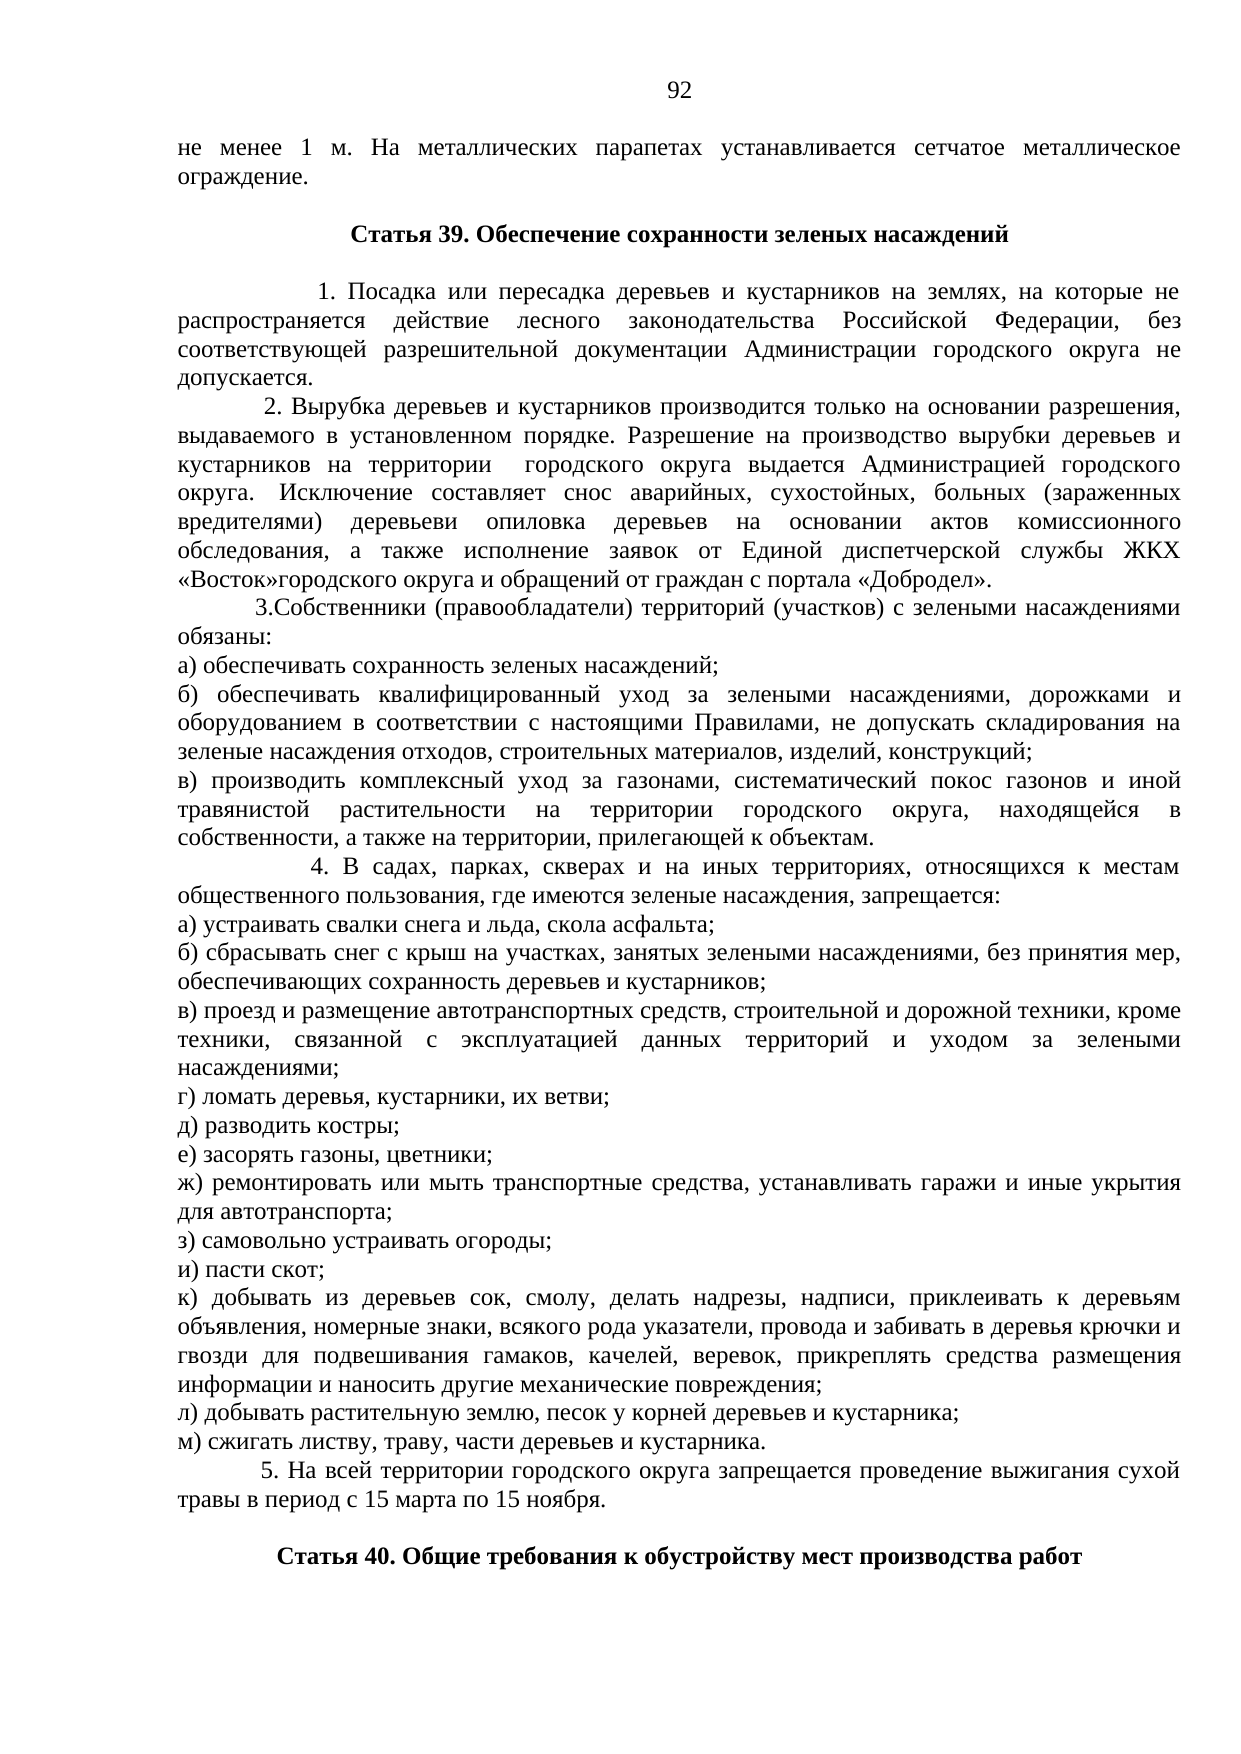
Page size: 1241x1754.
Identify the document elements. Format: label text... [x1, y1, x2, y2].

text л) добывать растительную землю, песок у корней деревьев и кустарника; [177, 1397, 1182, 1426]
text к) добывать из деревьев сок, смолу, делать надрезы, надписи, приклеивать к деревьям объявления, номерные знаки, всякого рода указатели, провода и забивать в деревья крючки и гвозди для подвешивания гамаков, качелей, веревок, прикреплять средства размещения информации и наносить другие механические повреждения; [177, 1282, 1182, 1397]
text Статья 39. Обеспечение сохранности зеленых насаждений [177, 219, 1182, 247]
text г) ломать деревья, кустарники, их ветви; [177, 1081, 1182, 1110]
text в) производить комплексный уход за газонами, систематический покос газонов и иной травянистой растительности на территории городского округа, находящейся в собственности, а также на территории, прилегающей к объектам. [177, 765, 1182, 851]
text в) проезд и размещение автотранспортных средств, строительной и дорожной техники, кроме техники, связанной с эксплуатацией данных территорий и уходом за зелеными насаждениями; [177, 995, 1182, 1081]
text ж) ремонтировать или мыть транспортные средства, устанавливать гаражи и иные укрытия для автотранспорта; [177, 1167, 1182, 1225]
text Статья 40. Общие требования к обустройству мест производства работ [177, 1541, 1182, 1570]
text б) обеспечивать квалифицированный уход за зелеными насаждениями, дорожками и оборудованием в соответствии с настоящими Правилами, не допускать складирования на зеленые насаждения отходов, строительных материалов, изделий, конструкций; [177, 679, 1182, 765]
text 5. На всей территории городского округа запрещается проведение выжигания сухой травы в период с 15 марта по 15 ноября. [177, 1455, 1182, 1512]
text 2. Вырубка деревьев и кустарников производится только на основании разрешения, выдаваемого в установленном порядке. Разрешение на производство вырубки деревьев и кустарников на территории городского округа выдается Администрацией городского округа. Исключение составляет снос аварийных, сухостойных, больных (зараженных вредителями) деревьеви опиловка деревьев на основании актов комиссионного обследования, а также исполнение заявок от Единой диспетчерской службы ЖКХ «Восток»городского округа и обращений от граждан с портала «Добродел». [177, 391, 1182, 592]
text а) обеспечивать сохранность зеленых насаждений; [177, 650, 1182, 679]
text б) сбрасывать снег с крыш на участках, занятых зелеными насаждениями, без принятия мер, обеспечивающих сохранность деревьев и кустарников; [177, 937, 1182, 995]
text а) устраивать свалки снега и льда, скола асфальта; [177, 909, 1182, 937]
text 3.Собственники (правообладатели) территорий (участков) с зелеными насаждениями обязаны: [177, 592, 1182, 650]
text е) засорять газоны, цветники; [177, 1139, 1182, 1167]
text 1. Посадка или пересадка деревьев и кустарников на землях, на которые не распространяется действие лесного законодательства Российской Федерации, без соответствующей разрешительной документации Администрации городского округа не допускается. [177, 276, 1182, 391]
text и) пасти скот; [177, 1254, 1182, 1282]
text м) сжигать листву, траву, части деревьев и кустарника. [177, 1426, 1182, 1455]
text 4. В садах, парках, скверах и на иных территориях, относящихся к местам общественного пользования, где имеются зеленые насаждения, запрещается: [177, 851, 1182, 909]
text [177, 132, 1182, 190]
text д) разводить костры; [177, 1110, 1182, 1139]
text з) самовольно устраивать огороды; [177, 1225, 1182, 1254]
